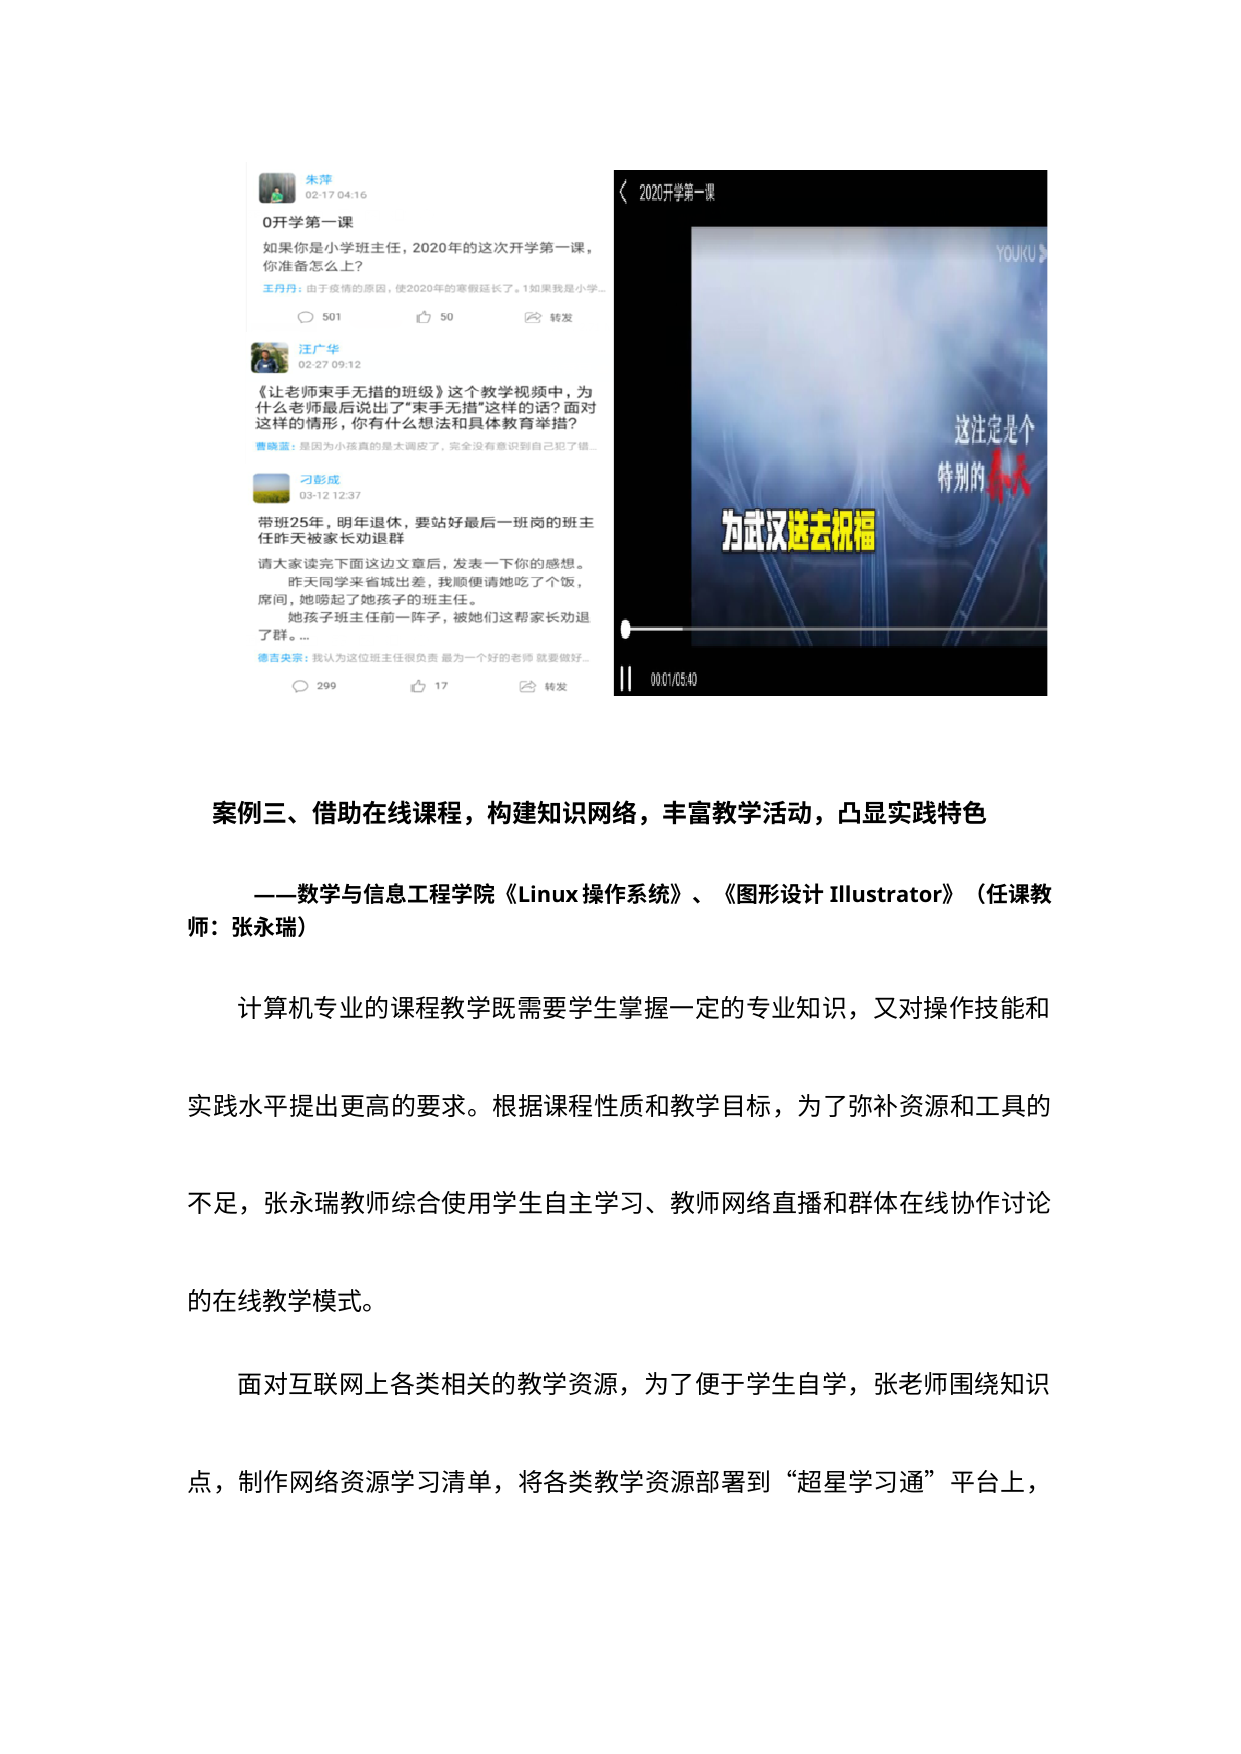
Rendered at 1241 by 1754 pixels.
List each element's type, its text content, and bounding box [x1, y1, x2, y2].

text 案例三、借助在线课程，构建知识网络，丰富教学活动，凸显实践特色 [187, 779, 1053, 844]
text ——数学与信息工程学院《Linux操作系统》、《图形设计Illustrator》（任课教师：张永瑞） [187, 877, 1053, 942]
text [187, 1350, 1053, 1513]
text 计算机专业的课程教学既需要学生掌握一定的专业知识，又对操作技能和实践水平提出更高的要求。根据课程性质和教学目标，为了弥补资源和工具的不足，张永瑞教师综合使用学生自主学习、教师网络直播和群体在线协作讨论的在线教学模式。 [187, 974, 1053, 1332]
picture [245, 162, 1048, 696]
